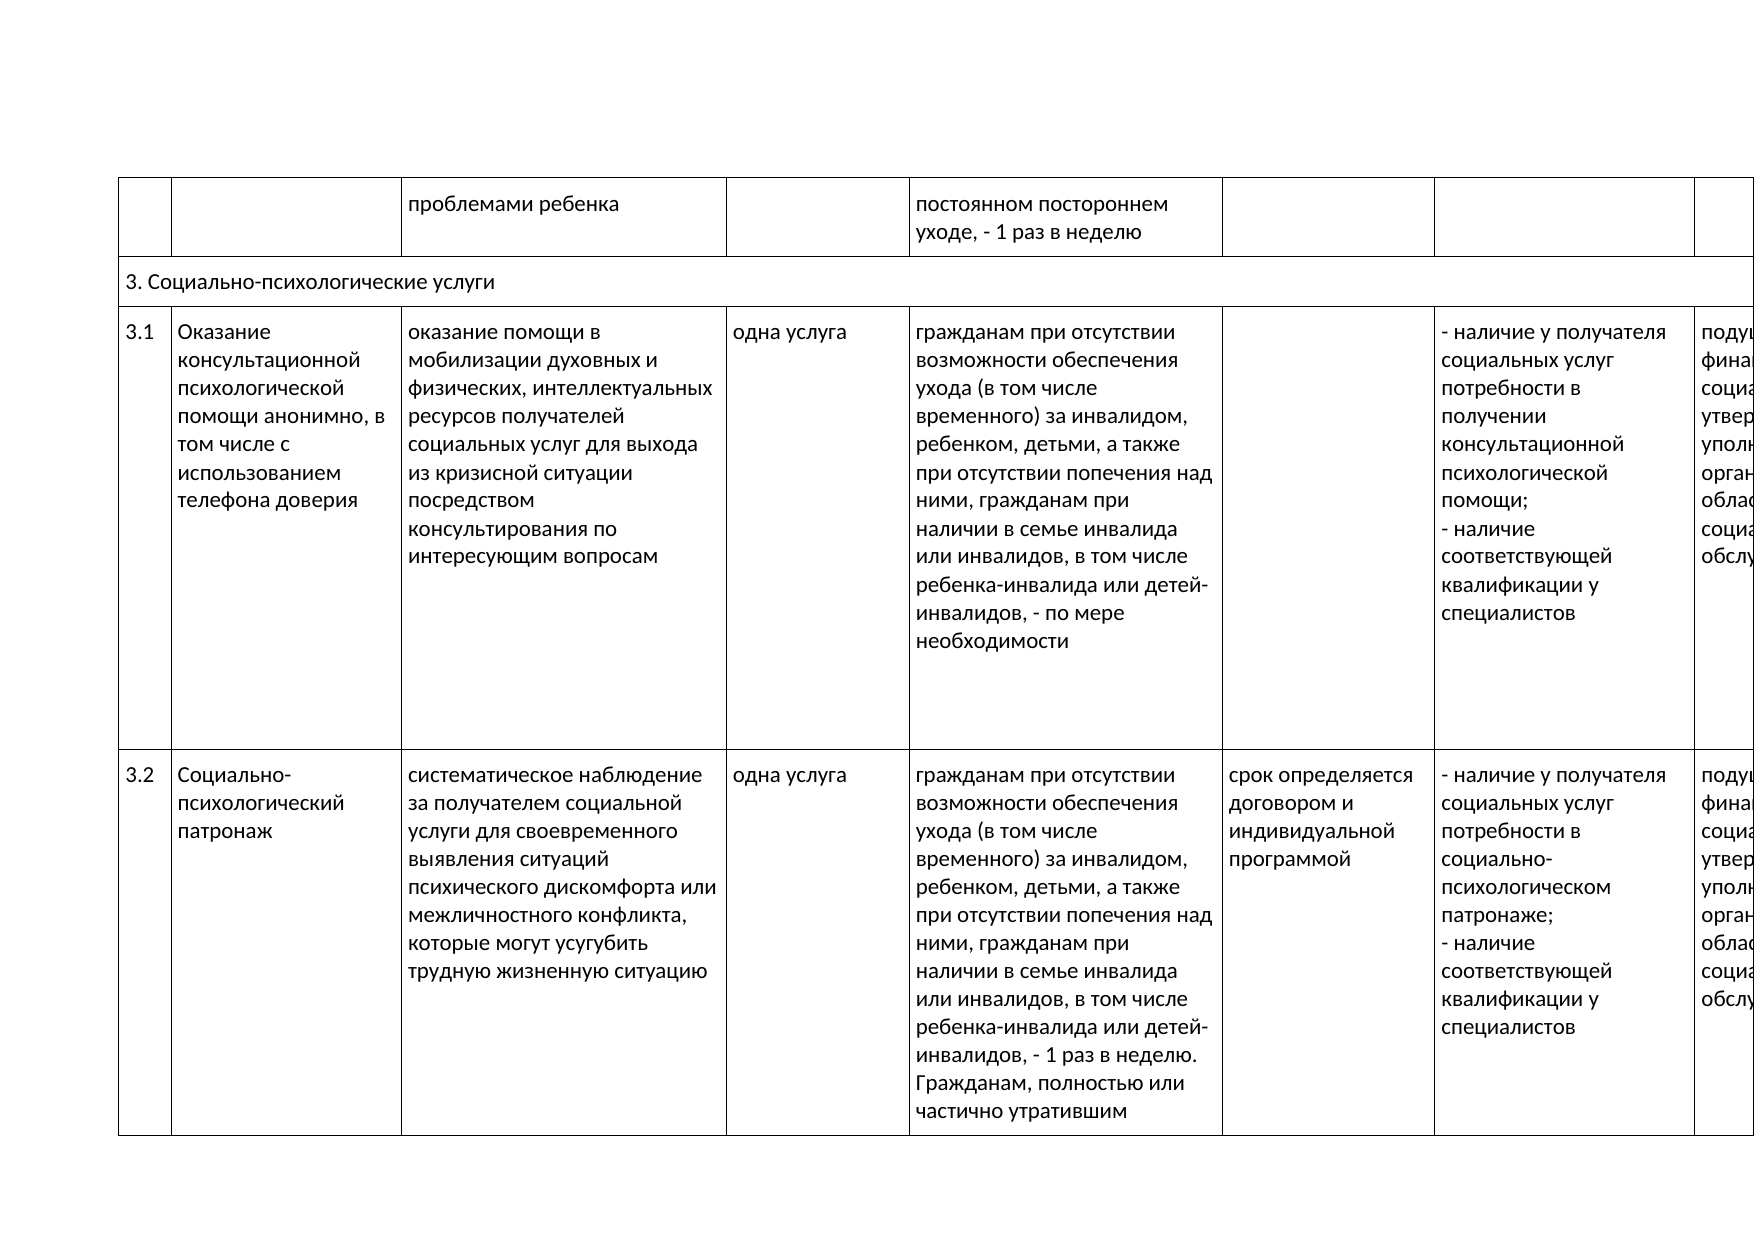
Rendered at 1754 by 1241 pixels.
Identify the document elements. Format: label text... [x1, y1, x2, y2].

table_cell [1223, 750, 1434, 1135]
table_cell оказание помощи в мобилизации духовных и физических, интеллектуальных ресурсов получателей социальных услуг для выхода из кризисной ситуации посредством консультирования по интересующим вопросам [402, 307, 726, 748]
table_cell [402, 750, 726, 1135]
table_cell 3. Социально-психологические услуги [119, 257, 1753, 306]
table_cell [1695, 750, 1753, 1135]
table_cell подушевой норматив финансирования социальной услуги утверждается уполномоченным органом Мурманской области в сфере социального обслуживания [1695, 307, 1753, 748]
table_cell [910, 750, 1222, 1135]
table_cell одна услуга [727, 307, 909, 748]
table_cell 3.2 [119, 750, 171, 1135]
table_cell 3.1 [119, 307, 171, 748]
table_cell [910, 178, 1222, 256]
table_cell гражданам при отсутствии возможности обеспечения ухода (в том числе временного) за инвалидом, ребенком, детьми, а также при отсутствии попечения над ними, гражданам при наличии в семье инвалида или инвалидов, в том числе ребенка-инвалида или детей-инвалидов, - по мере необходимости [910, 307, 1222, 748]
table_cell Оказание консультационной психологической помощи анонимно, в том числе с использованием телефона доверия [172, 307, 401, 748]
table_cell - наличие у получателя социальных услуг потребности в получении консультационной психологической помощи; - наличие соответствующей квалификации у специалистов [1435, 307, 1694, 748]
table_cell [1435, 750, 1694, 1135]
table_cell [402, 178, 726, 256]
table_cell одна услуга [727, 750, 909, 1135]
table_cell [1223, 307, 1434, 748]
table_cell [172, 750, 401, 1135]
